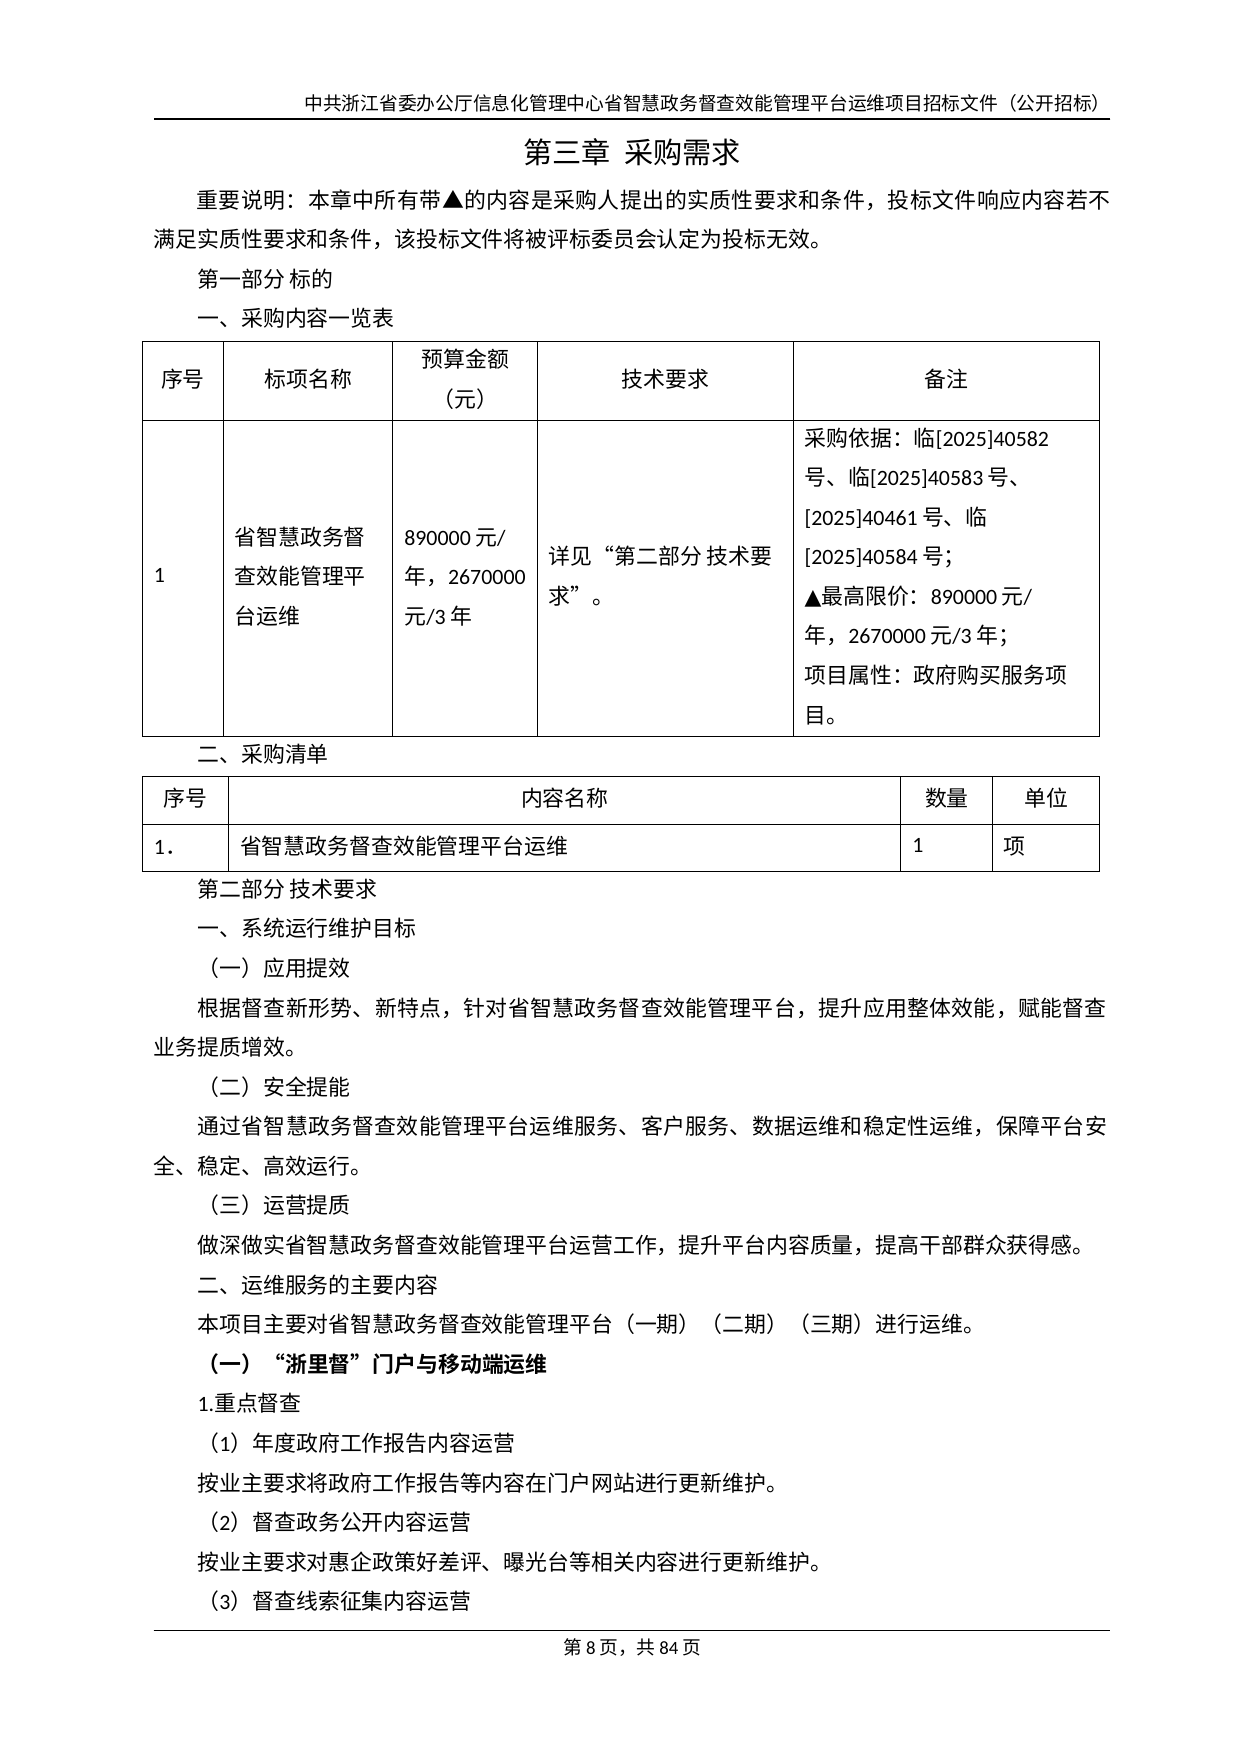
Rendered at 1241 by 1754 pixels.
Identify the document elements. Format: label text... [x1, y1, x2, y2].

table_cell 省智慧政务督查效能管理平台运维 [224, 421, 392, 736]
text （三）运营提质 [153, 1188, 1110, 1220]
table_header 数量 [901, 777, 992, 823]
text （二）安全提能 [153, 1070, 1110, 1101]
text 通过省智慧政务督查效能管理平台运维服务、客户服务、数据运维和稳定性运维，保障平台安全、稳定、高效运行。 [153, 1109, 1110, 1181]
text （3）督查线索征集内容运营 [153, 1584, 1110, 1616]
text （一）“浙里督”门户与移动端运维 [153, 1347, 1110, 1378]
table_header 内容名称 [229, 777, 900, 823]
table_header 标项名称 [224, 342, 392, 419]
table_header 预算金额（元） [393, 342, 537, 419]
table_cell 省智慧政务督查效能管理平台运维 [229, 825, 900, 871]
table_cell 详见“第二部分 技术要求”。 [538, 421, 793, 736]
text 做深做实省智慧政务督查效能管理平台运营工作，提升平台内容质量，提高干部群众获得感。 [153, 1228, 1110, 1260]
subtitle 二、采购清单 [153, 737, 1110, 768]
subtitle 一、系统运行维护目标 [153, 911, 1110, 943]
text （2）督查政务公开内容运营 [153, 1505, 1110, 1537]
text 按业主要求对惠企政策好差评、曝光台等相关内容进行更新维护。 [153, 1545, 1110, 1576]
text 按业主要求将政府工作报告等内容在门户网站进行更新维护。 [153, 1466, 1110, 1497]
subtitle 第二部分 技术要求 [153, 872, 1110, 903]
text （1）年度政府工作报告内容运营 [153, 1426, 1110, 1458]
subtitle 第一部分 标的 [153, 262, 1110, 293]
table_header 备注 [794, 342, 1099, 419]
subtitle 二、运维服务的主要内容 [153, 1268, 1110, 1299]
subtitle 一、采购内容一览表 [153, 301, 1110, 333]
table_header 序号 [143, 777, 228, 823]
text 1.重点督查 [153, 1386, 1110, 1418]
table_cell 1 [901, 825, 992, 871]
table_header 序号 [143, 342, 223, 419]
text （一）应用提效 [153, 951, 1110, 983]
table_cell 采购依据：临[2025]40582号、临[2025]40583号、[2025]40461号、临[2025]40584号； ▲最高限价：890000元/年，2670000元/3年； 项目属性：政府购买服务项目。 [794, 421, 1099, 736]
text 重要说明：本章中所有带▲的内容是采购人提出的实质性要求和条件，投标文件响应内容若不满足实质性要求和条件，该投标文件将被评标委员会认定为投标无效。 [153, 183, 1110, 254]
table_cell 890000元/年，2670000元/3年 [393, 421, 537, 736]
table_header 技术要求 [538, 342, 793, 419]
text 根据督查新形势、新特点，针对省智慧政务督查效能管理平台，提升应用整体效能，赋能督查业务提质增效。 [153, 991, 1110, 1062]
table_header 单位 [993, 777, 1099, 823]
table_cell 项 [993, 825, 1099, 871]
text 本项目主要对省智慧政务督查效能管理平台（一期）（二期）（三期）进行运维。 [153, 1307, 1110, 1339]
subtitle 第三章 采购需求 [153, 130, 1110, 172]
table_cell [143, 825, 228, 871]
table_cell 1 [143, 421, 223, 736]
